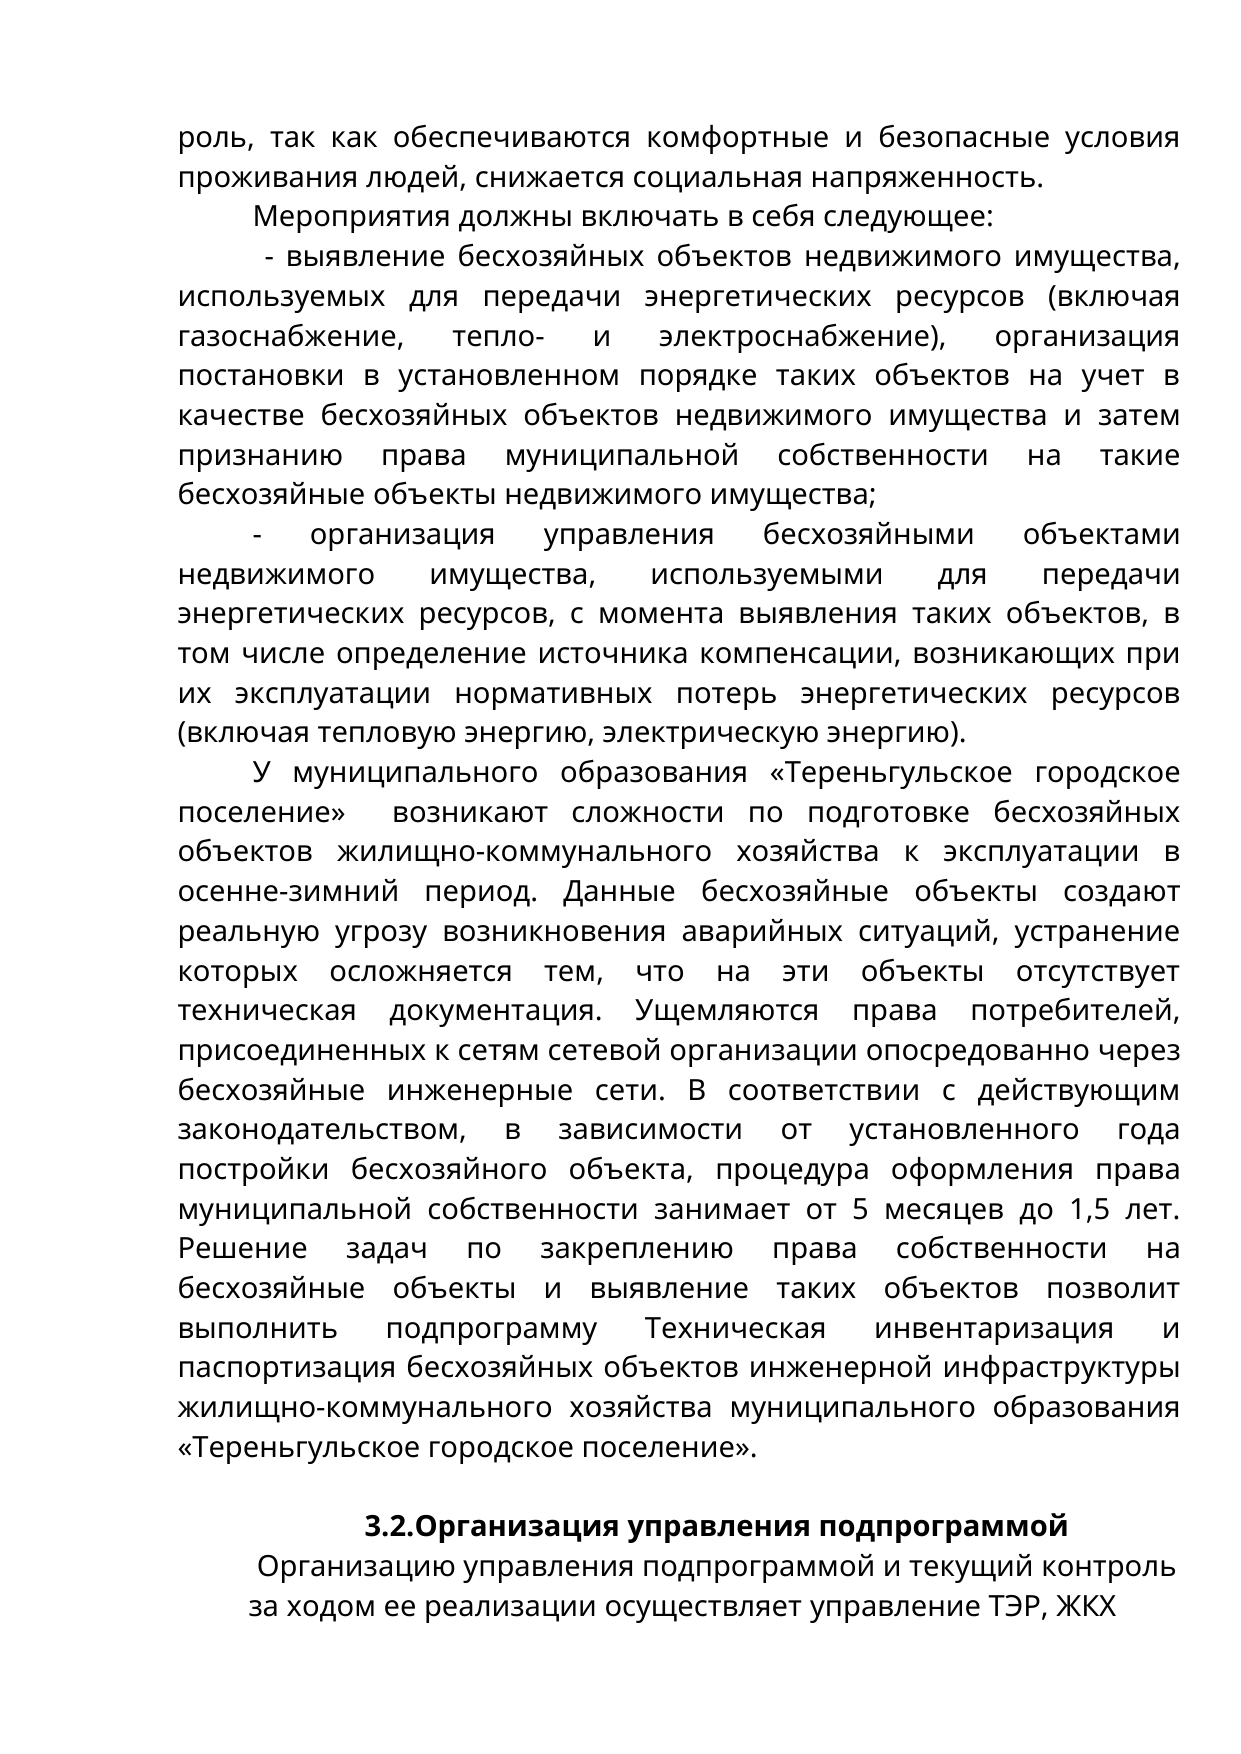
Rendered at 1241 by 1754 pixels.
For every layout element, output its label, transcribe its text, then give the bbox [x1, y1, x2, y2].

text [177, 116, 1181, 196]
text 3.2.Организация управления подпрограммой [183, 1505, 1181, 1545]
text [183, 1545, 1181, 1624]
text Мероприятия должны включать в себя следующее: [177, 196, 1181, 235]
text - организация управления бесхозяйными объектами недвижимого имущества, используемыми для передачи энергетических ресурсов, с момента выявления таких объектов, в том числе определение источника компенсации, возникающих при их эксплуатации нормативных потерь энергетических ресурсов (включая тепловую энергию, электрическую энергию). [177, 513, 1181, 751]
text У муниципального образования «Тереньгульское городское поселение» возникают сложности по подготовке бесхозяйных объектов жилищно-коммунального хозяйства к эксплуатации в осенне-зимний период. Данные бесхозяйные объекты создают реальную угрозу возникновения аварийных ситуаций, устранение которых осложняется тем, что на эти объекты отсутствует техническая документация. Ущемляются права потребителей, присоединенных к сетям сетевой организации опосредованно через бесхозяйные инженерные сети. В соответствии с действующим законодательством, в зависимости от установленного года постройки бесхозяйного объекта, процедура оформления права муниципальной собственности занимает от 5 месяцев до 1,5 лет. Решение задач по закреплению права собственности на бесхозяйные объекты и выявление таких объектов позволит выполнить подпрограмму Техническая инвентаризация и паспортизация бесхозяйных объектов инженерной инфраструктуры жилищно-коммунального хозяйства муниципального образования «Тереньгульское городское поселение». [177, 751, 1181, 1466]
text - выявление бесхозяйных объектов недвижимого имущества, используемых для передачи энергетических ресурсов (включая газоснабжение, тепло- и электроснабжение), организация постановки в установленном порядке таких объектов на учет в качестве бесхозяйных объектов недвижимого имущества и затем признанию права муниципальной собственности на такие бесхозяйные объекты недвижимого имущества; [177, 235, 1181, 513]
